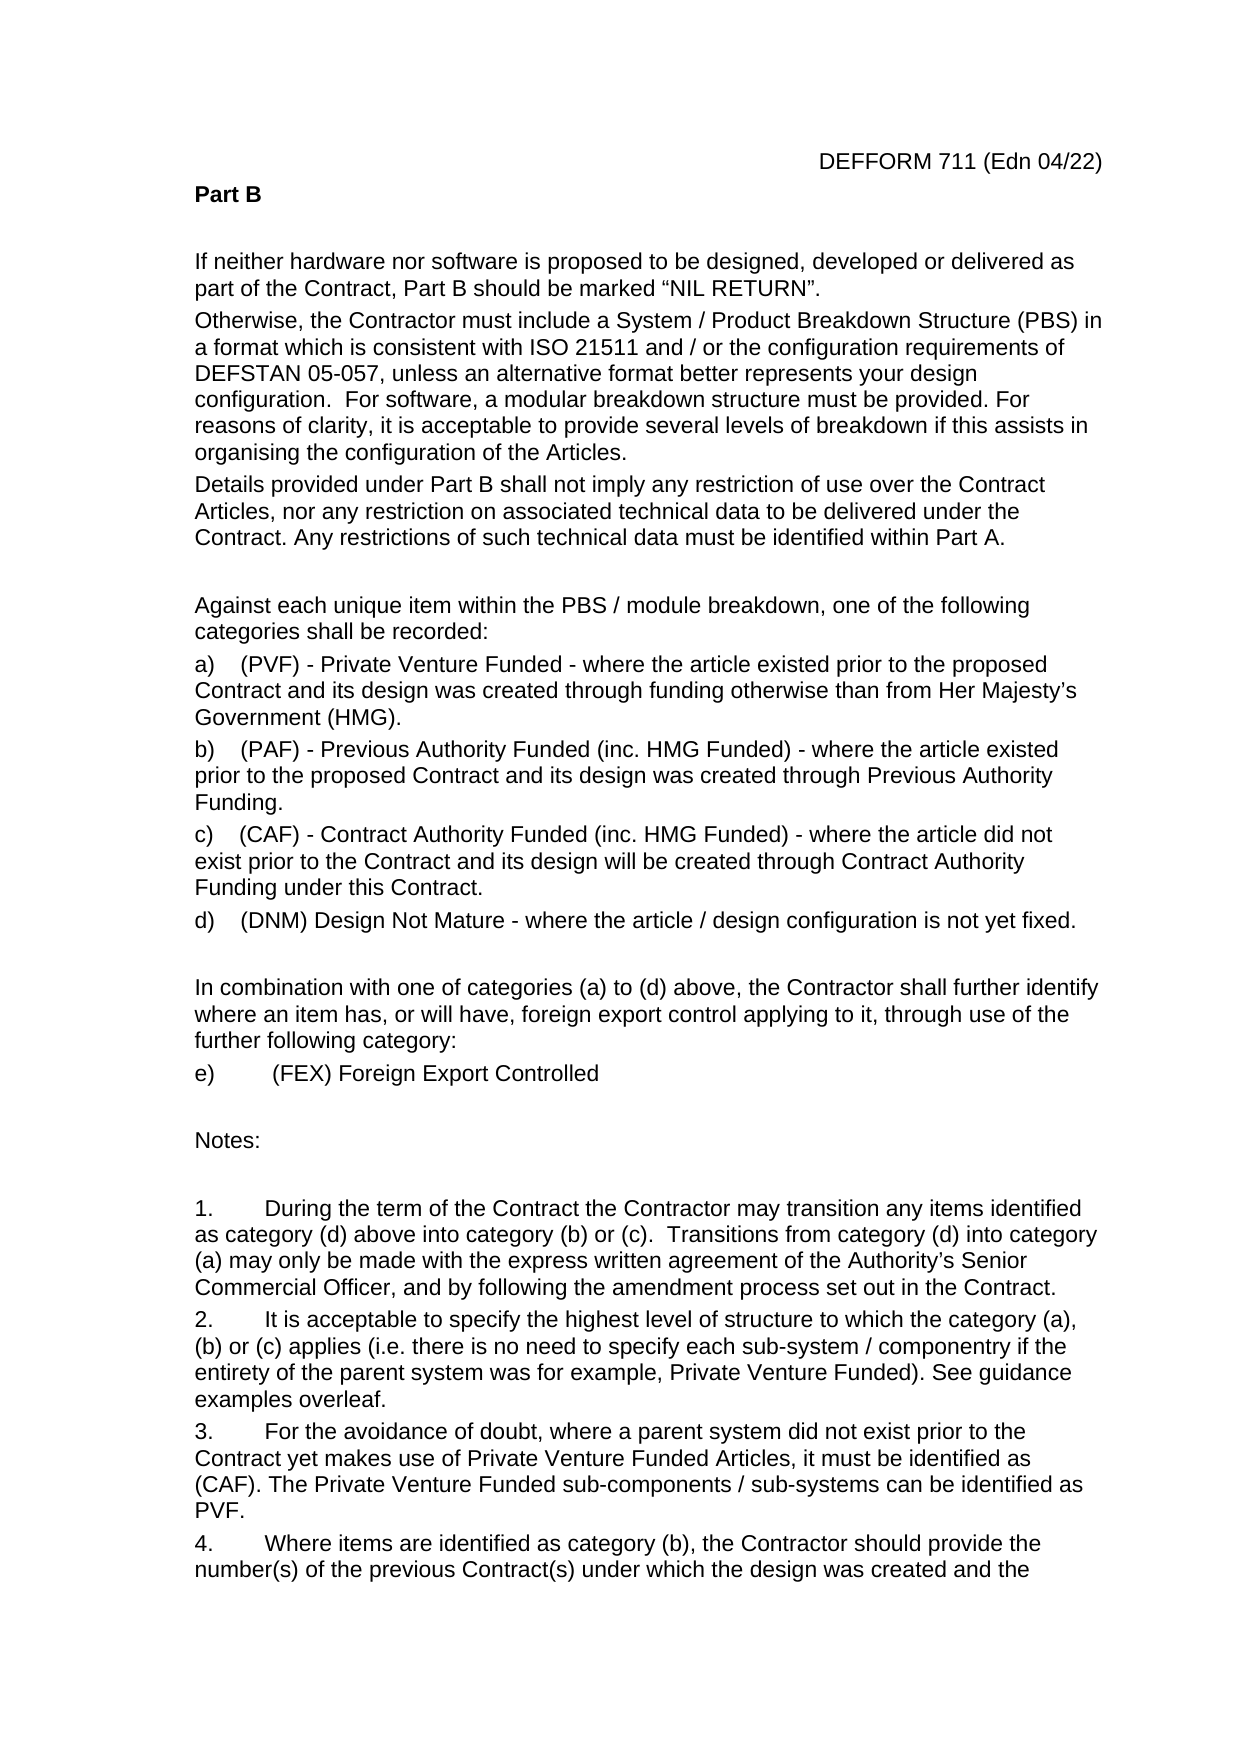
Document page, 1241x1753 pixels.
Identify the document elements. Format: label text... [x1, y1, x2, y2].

text e) (FEX) Foreign Export Controlled [194, 1059, 1103, 1086]
text a) (PVF) - Private Venture Funded - where the article existed prior to the proposed Contract and its design was created through funding otherwise than from Her Majesty’s Government (HMG). [194, 651, 1103, 730]
text Details provided under Part B shall not imply any restriction of use over the Contract Articles, nor any restriction on associated technical data to be delivered under the Contract. Any restrictions of such technical data must be identified within Part A. [194, 471, 1103, 551]
text Notes: [194, 1127, 1103, 1153]
text If neither hardware nor software is proposed to be designed, developed or delivered as part of the Contract, Part B should be marked “NIL RETURN”. [194, 248, 1103, 301]
text 3. For the avoidance of doubt, where a parent system did not exist prior to the Contract yet makes use of Private Venture Funded Articles, it must be identified as (CAF). The Private Venture Funded sub-components / sub-systems can be identified as PVF. [194, 1418, 1103, 1523]
text DEFFORM 711 (Edn 04/22) [194, 148, 1103, 174]
text Against each unique item within the PBS / module breakdown, one of the following categories shall be recorded: [194, 592, 1103, 644]
text 1. During the term of the Contract the Contractor may transition any items identified as category (d) above into category (b) or (c). Transitions from category (d) into category (a) may only be made with the express written agreement of the Authority’s Senior Commercial Officer, and by following the amendment process set out in the Contract. [194, 1195, 1103, 1300]
text Otherwise, the Contractor must include a System / Product Breakdown Structure (PBS) in a format which is consistent with ISO 21511 and / or the configuration requirements of DEFSTAN 05-057, unless an alternative format better represents your design configuration. For software, a modular breakdown structure must be provided. For reasons of clarity, it is acceptable to provide several levels of breakdown if this assists in organising the configuration of the Articles. [194, 307, 1103, 465]
text In combination with one of categories (a) to (d) above, the Contractor shall further identify where an item has, or will have, foreign export control applying to it, through use of the further following category: [194, 974, 1103, 1053]
text Part B [194, 181, 1103, 207]
text d) (DNM) Design Not Mature - where the article / design configuration is not yet fixed. [194, 907, 1103, 933]
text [194, 1530, 1103, 1582]
text 2. It is acceptable to specify the highest level of structure to which the category (a), (b) or (c) applies (i.e. there is no need to specify each sub-system / componentry if the entirety of the parent system was for example, Private Venture Funded). See guidance examples overleaf. [194, 1306, 1103, 1412]
text c) (CAF) - Contract Authority Funded (inc. HMG Funded) - where the article did not exist prior to the Contract and its design will be created through Contract Authority Funding under this Contract. [194, 821, 1103, 900]
text b) (PAF) - Previous Authority Funded (inc. HMG Funded) - where the article existed prior to the proposed Contract and its design was created through Previous Authority Funding. [194, 736, 1103, 815]
